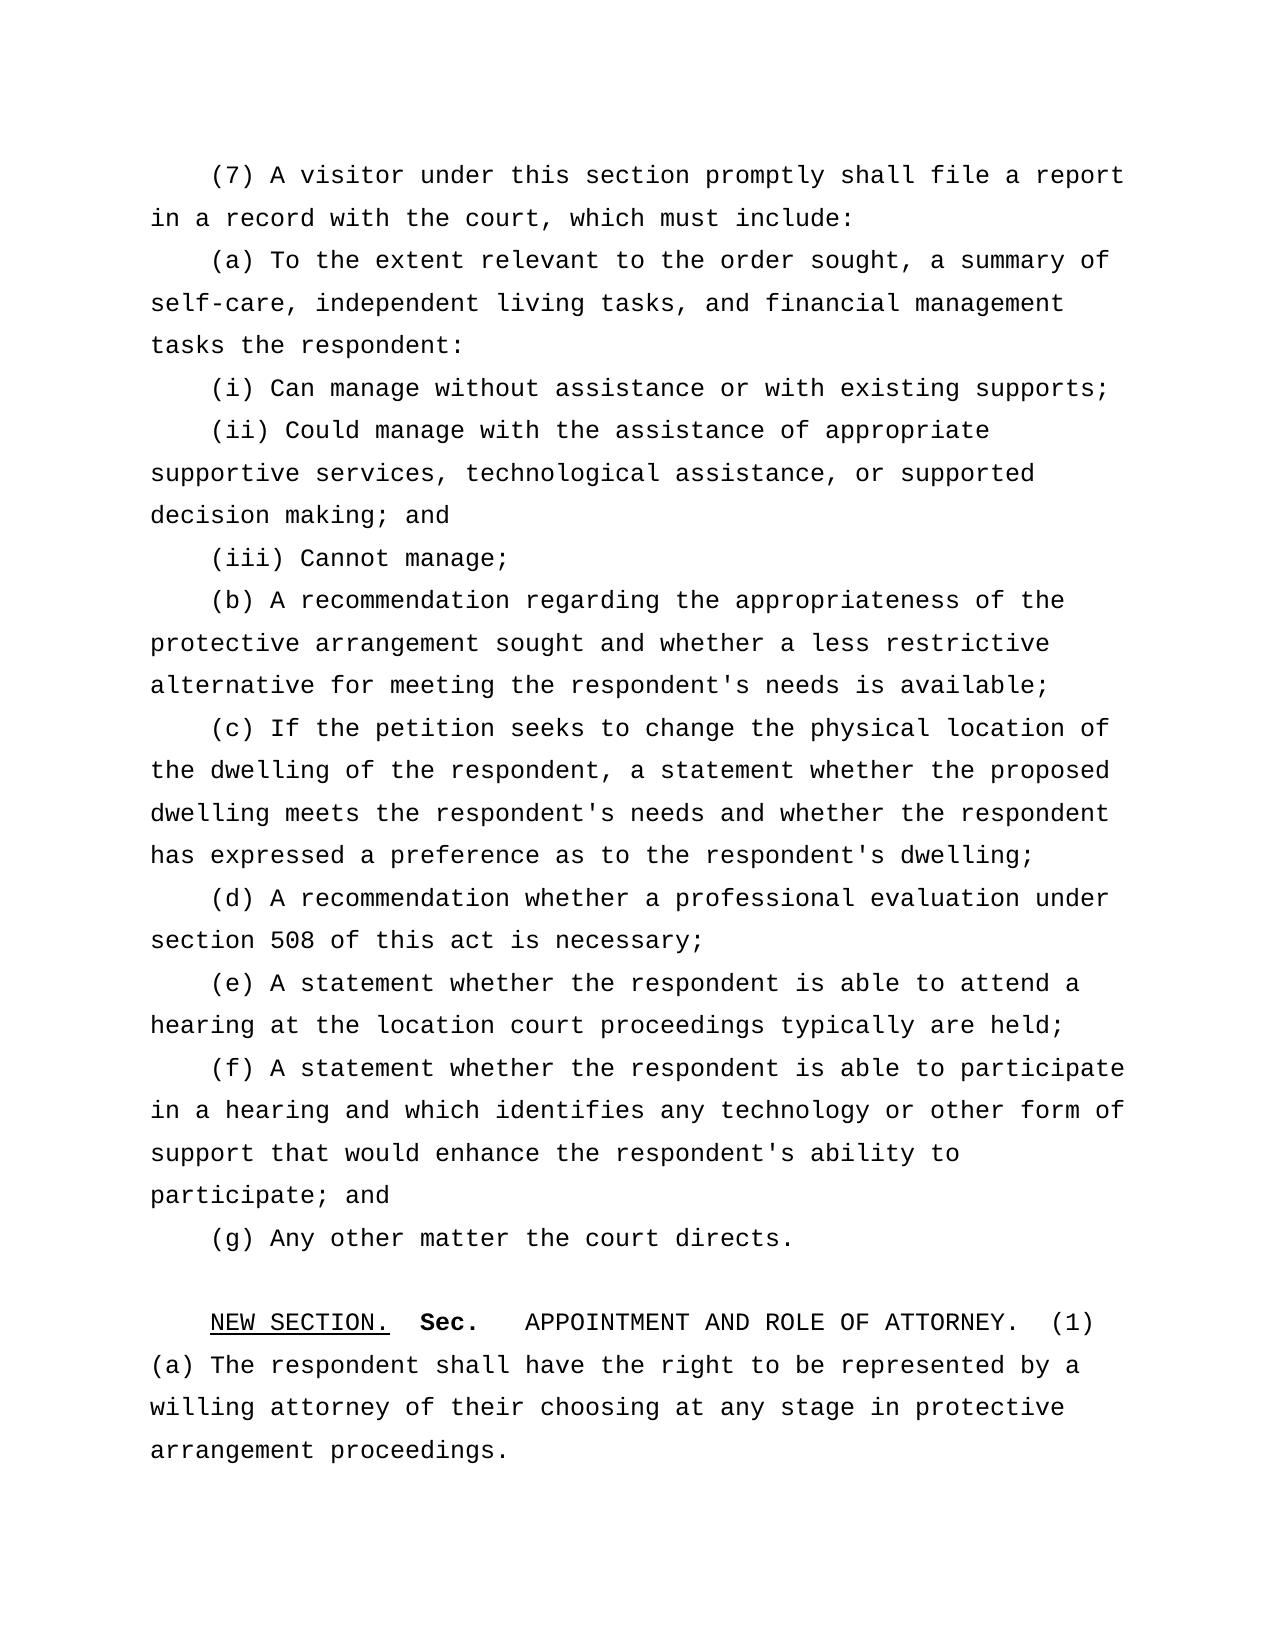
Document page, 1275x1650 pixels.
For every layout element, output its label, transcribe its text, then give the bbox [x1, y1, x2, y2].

text (iii) Cannot manage; [150, 532, 1125, 575]
text (f) A statement whether the respondent is able to participate in a hearing and which identifies any technology or other form of support that would enhance the respondent's ability to participate; and [150, 1042, 1125, 1212]
text (i) Can manage without assistance or with existing supports; [150, 362, 1125, 405]
text (7) A visitor under this section promptly shall file a report in a record with the court, which must include: [150, 150, 1125, 235]
text (d) A recommendation whether a professional evaluation under section 508 of this act is necessary; [150, 872, 1125, 957]
text (e) A statement whether the respondent is able to attend a hearing at the location court proceedings typically are held; [150, 957, 1125, 1042]
text (a) To the extent relevant to the order sought, a summary of self-care, independent living tasks, and financial management tasks the respondent: [150, 235, 1125, 362]
text (c) If the petition seeks to change the physical location of the dwelling of the respondent, a statement whether the proposed dwelling meets the respondent's needs and whether the respondent has expressed a preference as to the respondent's dwelling; [150, 702, 1125, 872]
text (g) Any other matter the court directs. [150, 1212, 1125, 1255]
text (ii) Could manage with the assistance of appropriate supportive services, technological assistance, or supported decision making; and [150, 405, 1125, 532]
text (b) A recommendation regarding the appropriateness of the protective arrangement sought and whether a less restrictive alternative for meeting the respondent's needs is available; [150, 575, 1125, 702]
text NEW SECTION. Sec. APPOINTMENT AND ROLE OF ATTORNEY. (1)(a) The respondent shall have the right to be represented by a willing attorney of their choosing at any stage in protective arrangement proceedings. [150, 1297, 1125, 1467]
